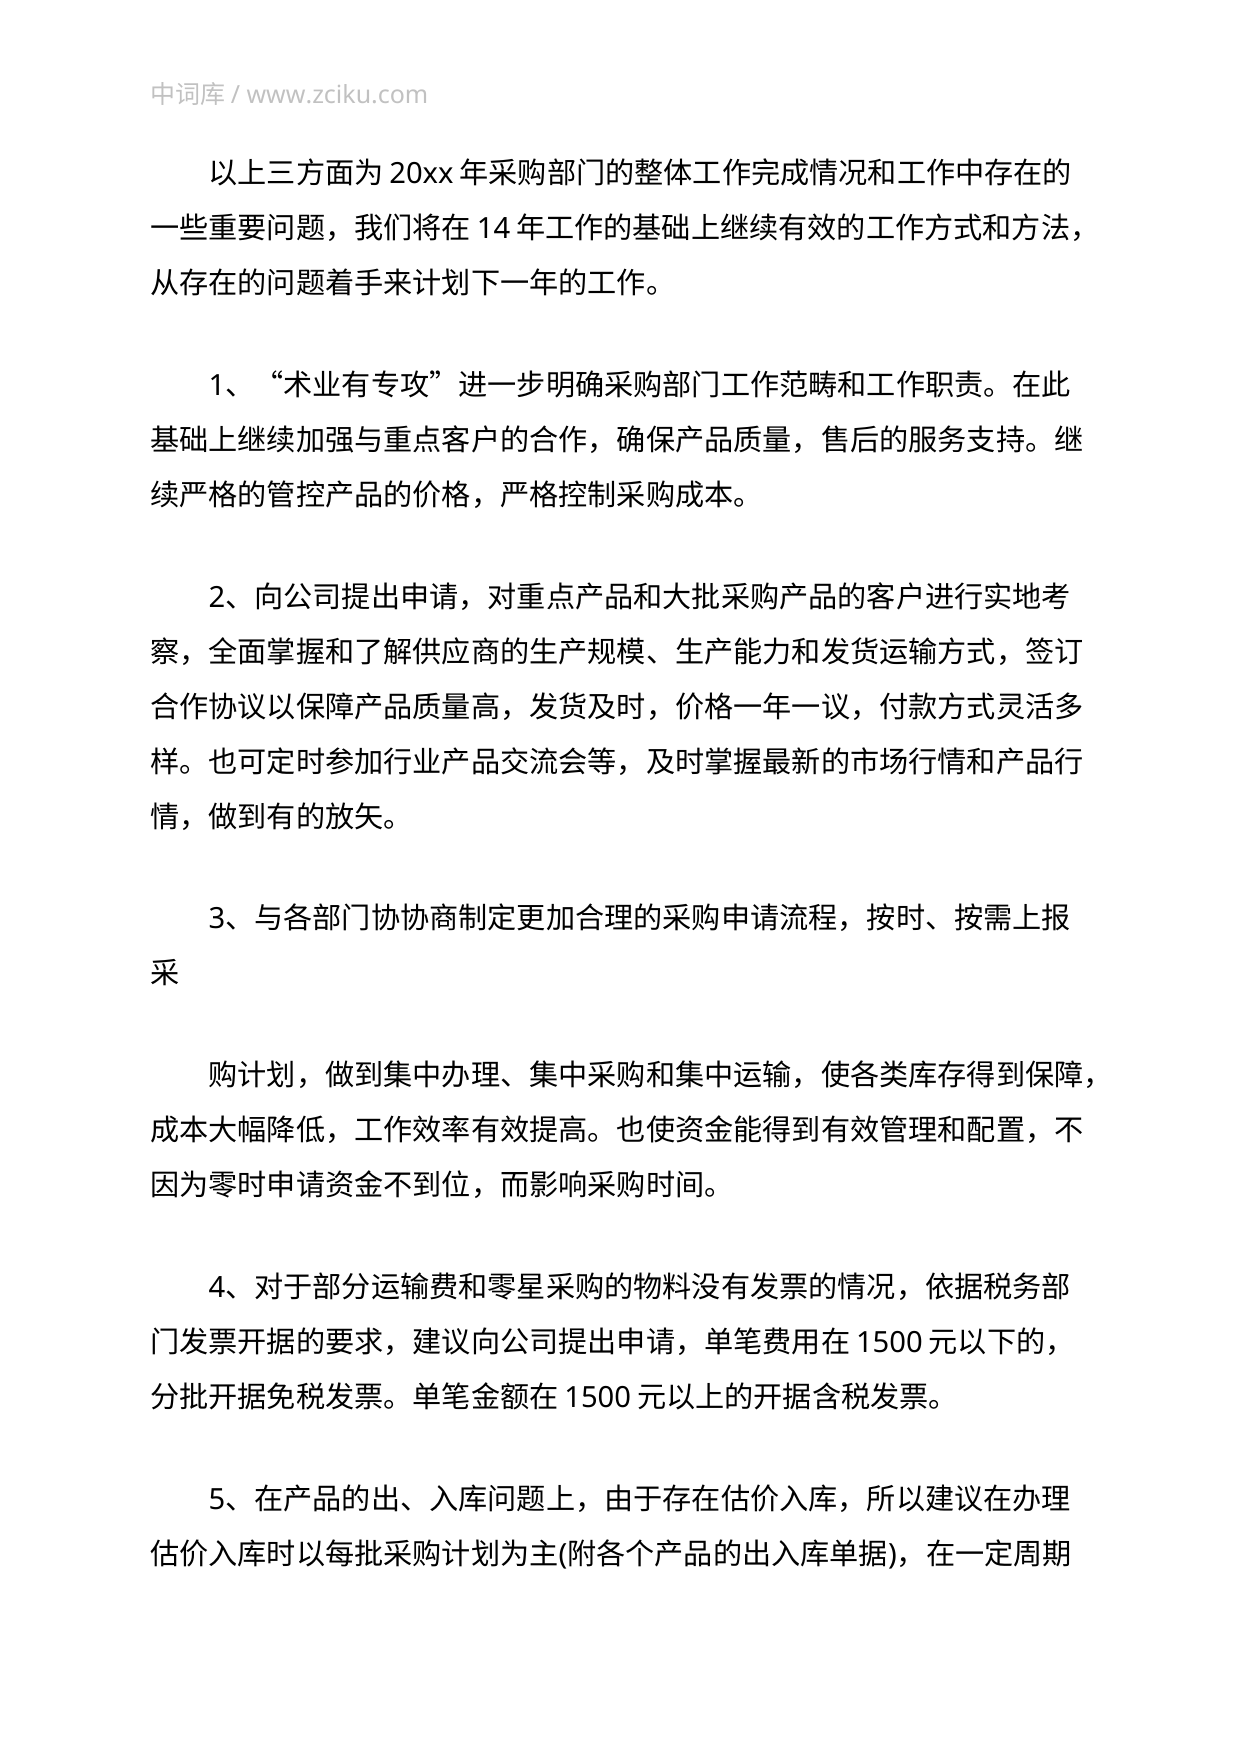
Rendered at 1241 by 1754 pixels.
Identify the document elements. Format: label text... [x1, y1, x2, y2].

text 以上三方面为20xx年采购部门的整体工作完成情况和工作中存在的一些重要问题，我们将在14年工作的基础上继续有效的工作方式和方法，从存在的问题着手来计划下一年的工作。 [150, 150, 1090, 302]
text 4、对于部分运输费和零星采购的物料没有发票的情况，依据税务部门发票开据的要求，建议向公司提出申请，单笔费用在1500元以下的，分批开据免税发票。单笔金额在1500元以上的开据含税发票。 [150, 1263, 1090, 1416]
text 1、“术业有专攻”进一步明确采购部门工作范畴和工作职责。在此基础上继续加强与重点客户的合作，确保产品质量，售后的服务支持。继续严格的管控产品的价格，严格控制采购成本。 [150, 362, 1090, 514]
text 3、与各部门协协商制定更加合理的采购申请流程，按时、按需上报采 [150, 895, 1090, 992]
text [150, 1475, 1090, 1573]
text 购计划，做到集中办理、集中采购和集中运输，使各类库存得到保障，成本大幅降低，工作效率有效提高。也使资金能得到有效管理和配置，不因为零时申请资金不到位，而影响采购时间。 [150, 1052, 1090, 1204]
text 2、向公司提出申请，对重点产品和大批采购产品的客户进行实地考察，全面掌握和了解供应商的生产规模、生产能力和发货运输方式，签订合作协议以保障产品质量高，发货及时，价格一年一议，付款方式灵活多样。也可定时参加行业产品交流会等，及时掌握最新的市场行情和产品行情，做到有的放矢。 [150, 573, 1090, 835]
